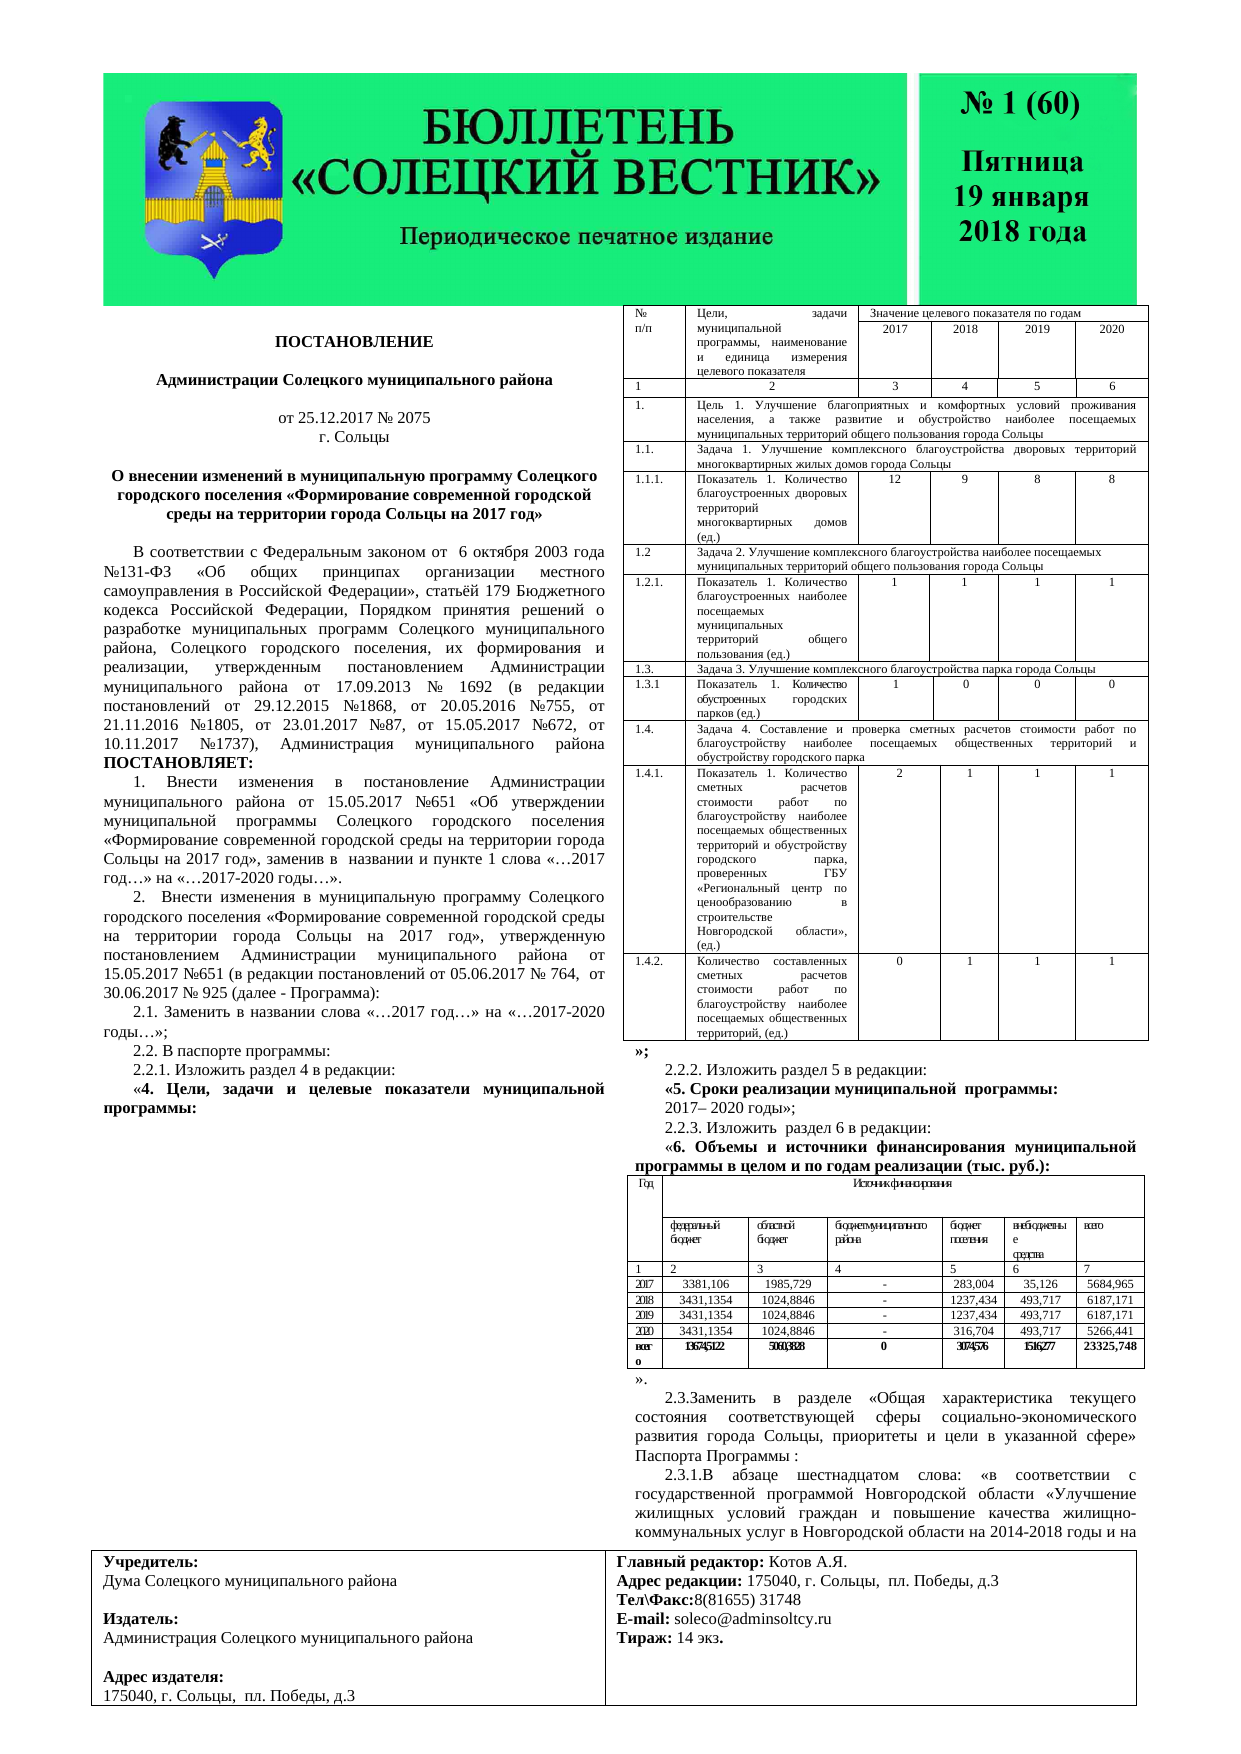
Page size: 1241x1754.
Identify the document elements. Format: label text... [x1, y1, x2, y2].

table_cell 9 [931, 472, 998, 544]
table_cell 5266,441 [1077, 1324, 1144, 1338]
table_cell 3431,1354 [663, 1324, 748, 1338]
table_cell Задача 1. Улучшение комплексного благоустройства дворовых территорий многоквартирных жилых домов города Сольцы [686, 442, 1148, 471]
table_header № п/п [624, 306, 685, 378]
text 2.1. Заменить в названии слова «…2017 год…» на «…2017-2020 годы…»; [103, 1002, 605, 1041]
table_cell 8 [1076, 472, 1148, 544]
table_cell 6187,171 [1077, 1308, 1144, 1322]
table_header Главный редактор: Котов А.Я. Адрес редакции: 175040, г. Сольцы, пл. Победы, д.3 Тел\Факс:8(81655) 31748 E-mail: soleco@adminsoltcy.ru Тираж: 14 экз. [606, 1551, 1136, 1705]
table_cell 1 [930, 575, 998, 661]
table_cell бюджет муниципального района [828, 1218, 942, 1261]
table_cell областной бюджет [749, 1218, 827, 1261]
table_cell всего [1077, 1218, 1144, 1261]
table_cell 1.3. [624, 662, 685, 676]
table_cell 1.4. [624, 721, 685, 764]
table_cell всего [628, 1339, 662, 1368]
table_cell 1.1.1. [624, 472, 685, 544]
table_cell - [828, 1277, 942, 1292]
table_cell 5 [998, 379, 1076, 397]
text О внесении изменений в муниципальную программу Солецкого городского поселения «Формирование современной городской среды на территории города Сольцы на 2017 год» [103, 466, 605, 523]
table_cell 1 [859, 575, 929, 661]
table_cell 5060,3828 [749, 1339, 827, 1368]
table_cell 1 [999, 954, 1075, 1040]
table_cell 2018 [932, 322, 998, 378]
table_header Учредитель: Дума Солецкого муниципального района Издатель: Администрация Солецкого муниципального района Адрес издателя: 175040, г. Сольцы, пл. Победы, д.3 [92, 1551, 605, 1705]
table_cell Показатель 1. Количество благоустроенных наиболее посещаемых муниципальных территорий общего пользования (ед.) [686, 575, 858, 661]
text Администрации Солецкого муниципального района [103, 370, 605, 389]
table_cell 1.3.1 [624, 677, 685, 720]
table_cell 8 [999, 472, 1075, 544]
table_cell 1 [941, 766, 998, 952]
text 2. Внести изменения в муниципальную программу Солецкого городского поселения «Формирование современной городской среды на территории города Сольцы на 2017 год», утвержденную постановлением Администрации муниципального района от 15.05.2017 №651 (в редакции постановлений от 05.06.2017 № 764, от 30.06.2017 № 925 (далее - Программа): [103, 887, 605, 1002]
picture [103, 73, 1137, 306]
table_cell 2017 [859, 322, 931, 378]
text 2.2.2. Изложить раздел 5 в редакции: [635, 1060, 1137, 1079]
table_cell 1 [999, 575, 1075, 661]
text ». [635, 1369, 1137, 1388]
table_cell 6187,171 [1077, 1293, 1144, 1307]
table_cell Задача 4. Составление и проверка сметных расчетов стоимости работ по благоустройству наиболее посещаемых общественных территорий и обустройству городского парка [686, 721, 1148, 764]
text 2.2.1. Изложить раздел 4 в редакции: [103, 1060, 605, 1079]
table_cell 1.2.1. [624, 575, 685, 661]
table_cell 1 [1076, 766, 1148, 952]
table_cell 2020 [628, 1324, 662, 1338]
table_cell 7 [1077, 1262, 1144, 1276]
table_cell бюджет поселения [943, 1218, 1004, 1261]
table_cell 493,717 [1005, 1308, 1076, 1322]
table_cell Количество составленных сметных расчетов стоимости работ по благоустройству наиболее посещаемых общественных территорий, (ед.) [686, 954, 858, 1040]
table_cell 2020 [1076, 322, 1148, 378]
table_cell 1 [624, 379, 685, 397]
table_cell Показатель 1. Количество обустроенных городских парков (ед.) [686, 677, 858, 720]
table_cell 1237,434 [943, 1308, 1004, 1322]
table_cell 1024,8846 [749, 1324, 827, 1338]
table_cell 0 [934, 677, 998, 720]
table_cell 3431,1354 [663, 1293, 748, 1307]
table_cell 2019 [999, 322, 1075, 378]
table_cell 1.4.2. [624, 954, 685, 1040]
table_cell 23325,748 [1077, 1339, 1144, 1368]
table_cell 1. [624, 398, 685, 441]
table_cell 5 [943, 1262, 1004, 1276]
text В соответствии с Федеральным законом от 6 октября 2003 года №131-ФЗ «Об общих принципах организации местного самоуправления в Российской Федерации», статьёй 179 Бюджетного кодекса Российской Федерации, Порядком принятия решений о разработке муниципальных программ Солецкого муниципального района, Солецкого городского поселения, их формирования и реализации, утвержденным постановлением Администрации муниципального района от 17.09.2013 № 1692 (в редакции постановлений от 29.12.2015 №1868, от 20.05.2016 №755, от 21.11.2016 №1805, от 23.01.2017 №87, от 15.05.2017 №672, от 10.11.2017 №1737), Администрация муниципального района ПОСТАНОВЛЯЕТ: [103, 542, 605, 772]
table_cell 4 [828, 1262, 942, 1276]
text 2.2.3. Изложить раздел 6 в редакции: [635, 1117, 1137, 1137]
table_cell 1 [1076, 954, 1148, 1040]
table_header Цели, задачи муниципальной программы, наименование и единица измерения целевого показателя [686, 306, 858, 378]
table_cell 35,126 [1005, 1277, 1076, 1292]
table_cell Задача 2. Улучшение комплексного благоустройства наиболее посещаемых муниципальных территорий общего пользования города Сольцы [686, 545, 1148, 573]
table_cell 3 [859, 379, 931, 397]
table_header Источник финансирования [663, 1176, 1144, 1217]
table_cell 0 [999, 677, 1075, 720]
table_cell 3381,106 [663, 1277, 748, 1292]
text »; [635, 1041, 1137, 1060]
text ПОСТАНОВЛЕНИЕ [103, 331, 605, 351]
table_cell Показатель 1. Количество сметных расчетов стоимости работ по благоустройству наиболее посещаемых общественных территорий и обустройству городского парка, проверенных ГБУ «Региональный центр по ценообразованию в строительстве Новгородской области», (ед.) [686, 766, 858, 952]
text 2.3.Заменить в разделе «Общая характеристика текущего состояния соответствующей сферы социально-экономического развития города Сольцы, приоритеты и цели в указанной сфере» Паспорта Программы : [635, 1388, 1137, 1464]
table_cell 283,004 [943, 1277, 1004, 1292]
table_cell 3431,1354 [663, 1308, 748, 1322]
table_cell 3 [749, 1262, 827, 1276]
table_cell внебюджетные средства [1005, 1218, 1076, 1261]
text «6. Объемы и источники финансирования муниципальной программы в целом и по годам реализации (тыс. руб.): [635, 1137, 1137, 1175]
table_cell 5684,965 [1077, 1277, 1144, 1292]
table_cell 1.4.1. [624, 766, 685, 952]
text 2017– 2020 годы»; [635, 1098, 1137, 1117]
table_cell - [828, 1308, 942, 1322]
table_cell - [828, 1293, 942, 1307]
text от 25.12.2017 № 2075 [103, 408, 605, 427]
table_cell 1024,8846 [749, 1308, 827, 1322]
table_cell 1 [628, 1262, 662, 1276]
table_cell 2018 [628, 1293, 662, 1307]
text «5. Сроки реализации муниципальной программы: [635, 1079, 1137, 1098]
table_cell 1516,277 [1005, 1339, 1076, 1368]
table_cell 1985,729 [749, 1277, 827, 1292]
table_header Год [628, 1176, 662, 1261]
table_cell 1237,434 [943, 1293, 1004, 1307]
table_cell федеральный бюджет [663, 1218, 748, 1261]
text 2.2. В паспорте программы: [103, 1041, 605, 1060]
table_cell 13674,5122 [663, 1339, 748, 1368]
table_cell 0 [1076, 677, 1148, 720]
table_cell 1 [941, 954, 998, 1040]
table_cell 6 [1077, 379, 1148, 397]
table_cell 12 [859, 472, 930, 544]
table_cell 2 [859, 766, 940, 952]
table_cell 1.1. [624, 442, 685, 471]
table_cell 316,704 [943, 1324, 1004, 1338]
table_cell 2 [663, 1262, 748, 1276]
text 1. Внести изменения в постановление Администрации муниципального района от 15.05.2017 №651 «Об утверждении муниципальной программы Солецкого городского поселения «Формирование современной городской среды на территории города Сольцы на 2017 год», заменив в названии и пункте 1 слова «…2017 год…» на «…2017-2020 годы…». [103, 772, 605, 887]
table_cell 1 [1076, 575, 1148, 661]
table_cell 1.2 [624, 545, 685, 573]
table_cell Цель 1. Улучшение благоприятных и комфортных условий проживания населения, а также развитие и обустройство наиболее посещаемых муниципальных территорий общего пользования города Сольцы [686, 398, 1148, 441]
table_cell - [828, 1324, 942, 1338]
table_cell 3074,576 [943, 1339, 1004, 1368]
table_cell 1024,8846 [749, 1293, 827, 1307]
table_cell 1 [859, 677, 933, 720]
table_header Значение целевого показателя по годам [859, 306, 1148, 321]
text г. Сольцы [103, 427, 605, 446]
table_cell 1 [999, 766, 1075, 952]
table_cell Показатель 1. Количество благоустроенных дворовых территорий многоквартирных домов (ед.) [686, 472, 858, 544]
table_cell 493,717 [1005, 1324, 1076, 1338]
table_cell 0 [828, 1339, 942, 1368]
table_cell 6 [1005, 1262, 1076, 1276]
table_cell 2 [686, 379, 858, 397]
text «4. Цели, задачи и целевые показатели муниципальной программы: [103, 1079, 605, 1117]
table_cell 493,717 [1005, 1293, 1076, 1307]
table_cell 2017 [628, 1277, 662, 1292]
table_cell 4 [932, 379, 997, 397]
table_cell Задача 3. Улучшение комплексного благоустройства парка города Сольцы [686, 662, 1148, 676]
table_cell 0 [859, 954, 940, 1040]
table_cell 2019 [628, 1308, 662, 1322]
